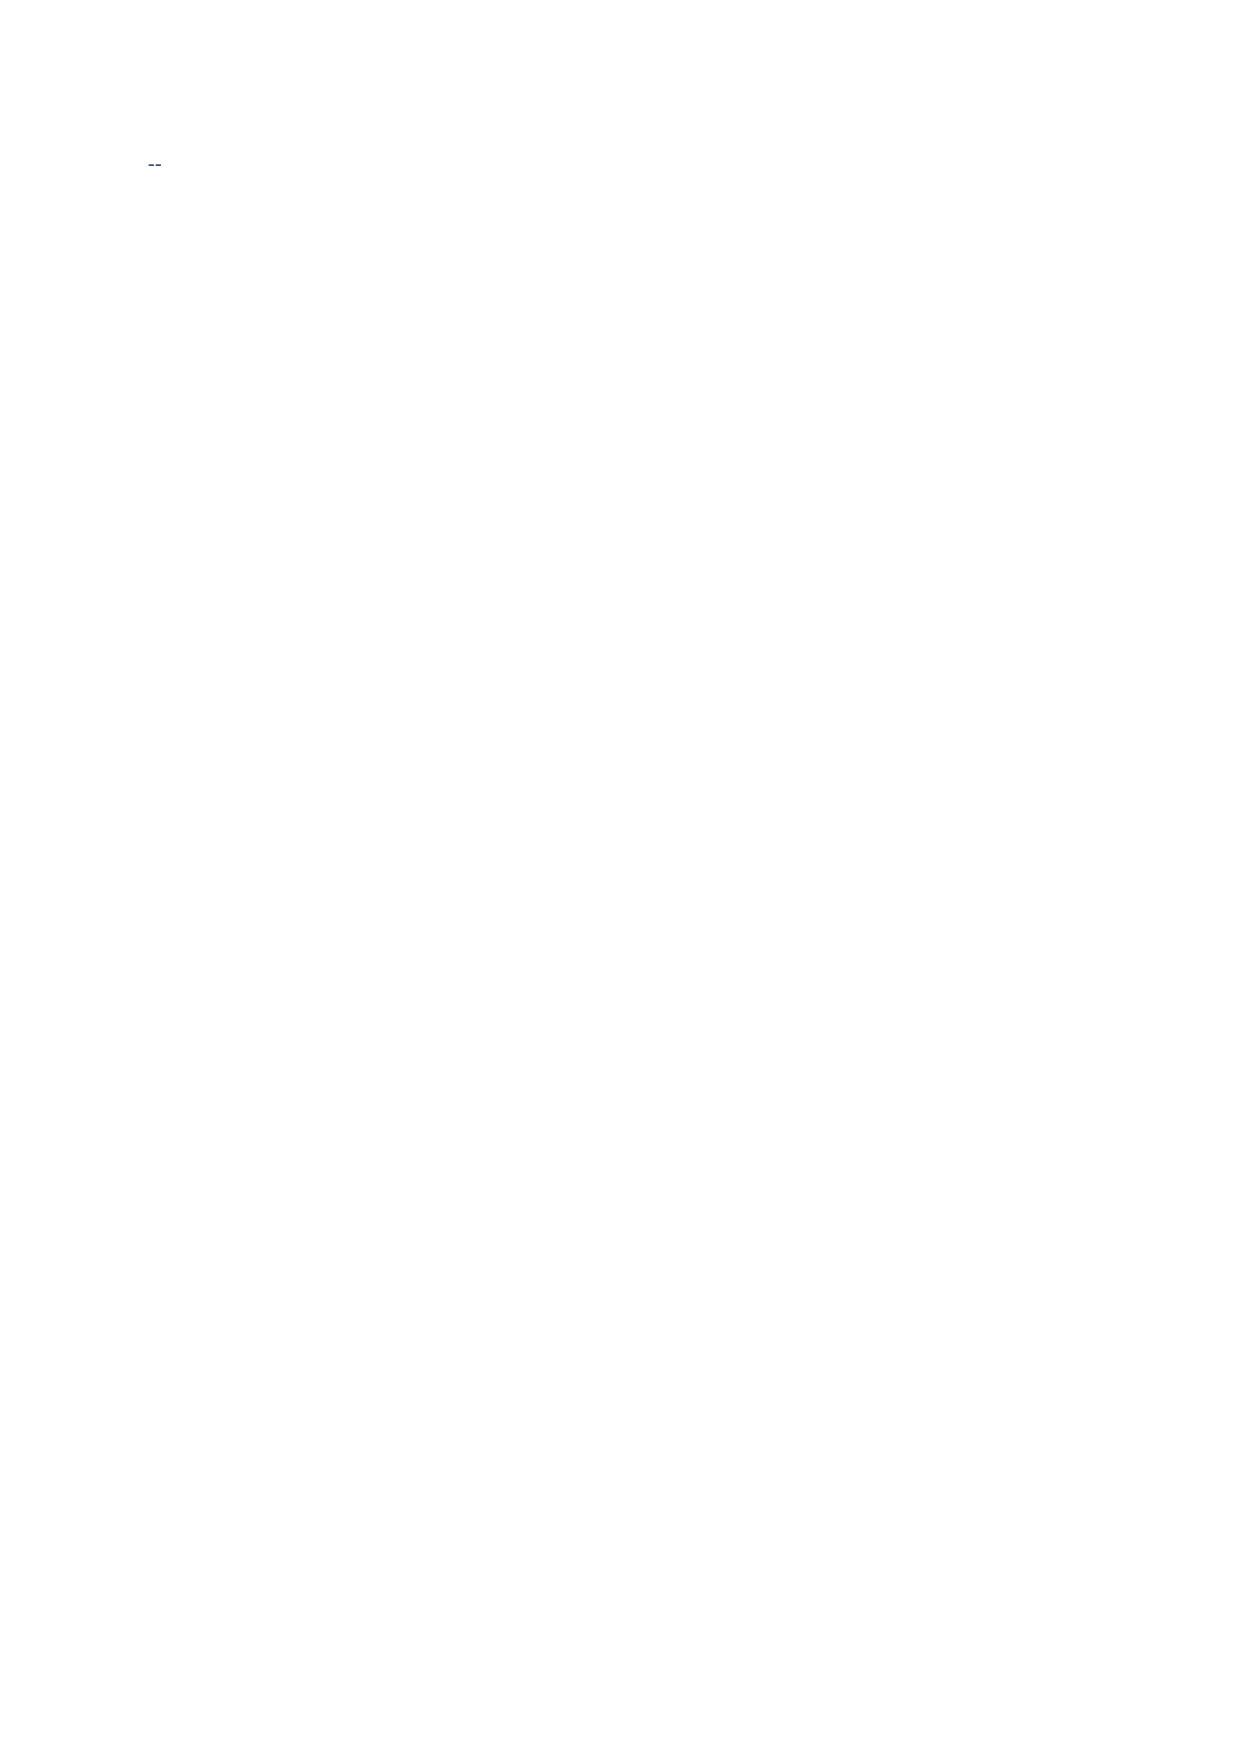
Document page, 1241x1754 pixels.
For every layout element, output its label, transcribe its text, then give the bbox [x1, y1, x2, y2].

text -- [148, 148, 1093, 177]
